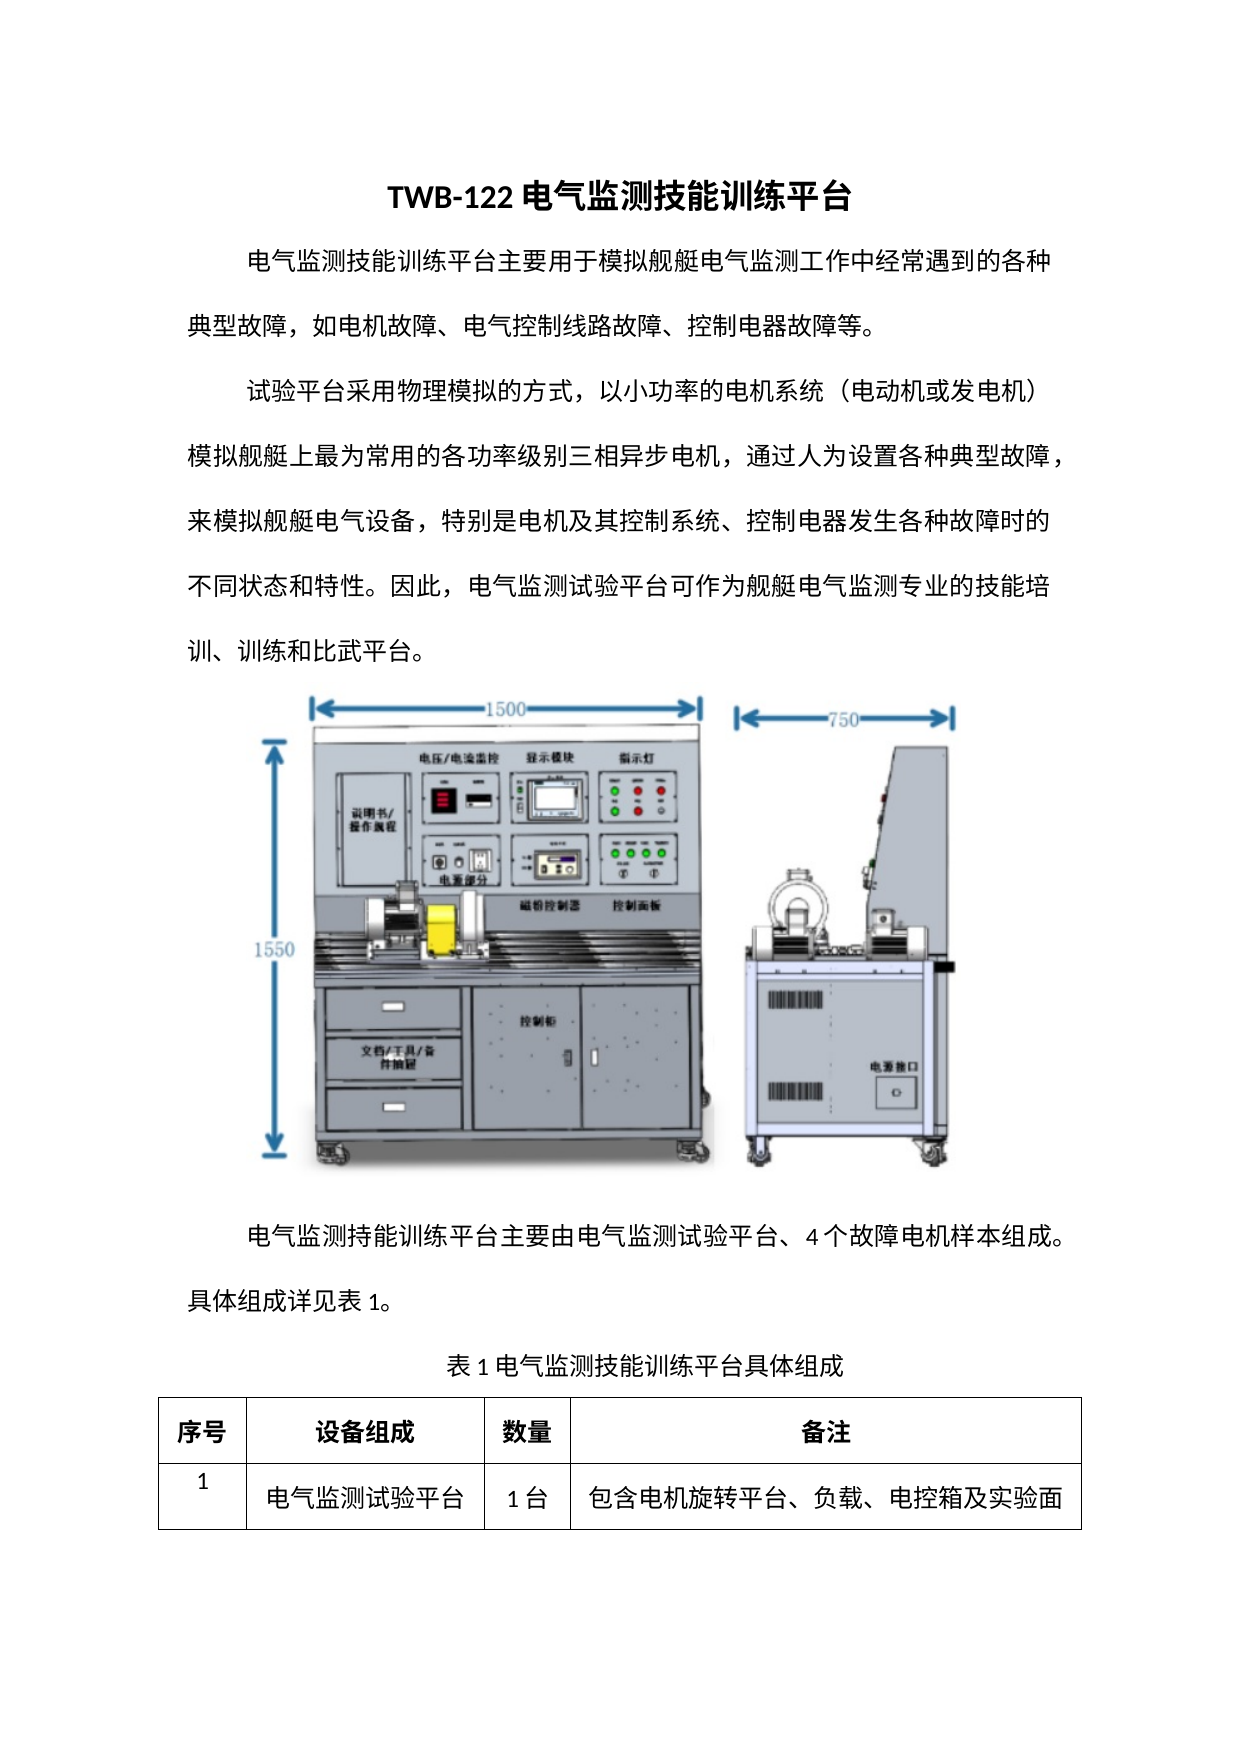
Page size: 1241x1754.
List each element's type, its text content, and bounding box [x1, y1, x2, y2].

text TWB-122电气监测技能训练平台 [187, 162, 1053, 227]
table_cell 电气监测试验平台 [247, 1464, 484, 1529]
table_header 数量 [485, 1398, 570, 1463]
text 试验平台采用物理模拟的方式，以小功率的电机系统（电动机或发电机）模拟舰艇上最为常用的各功率级别三相异步电机，通过人为设置各种典型故障，来模拟舰艇电气设备，特别是电机及其控制系统、控制电器发生各种故障时的不同状态和特性。因此，电气监测试验平台可作为舰艇电气监测专业的技能培训、训练和比武平台。 [187, 357, 1053, 682]
table_cell 1 [159, 1464, 246, 1529]
text 电气监测技能训练平台主要用于模拟舰艇电气监测工作中经常遇到的各种典型故障，如电机故障、电气控制线路故障、控制电器故障等。 [187, 227, 1053, 357]
table_header 备注 [571, 1398, 1081, 1463]
table_cell 1台 [485, 1464, 570, 1529]
text 表1电气监测技能训练平台具体组成 [187, 1332, 1053, 1397]
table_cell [571, 1464, 1081, 1529]
text 电气监测持能训练平台主要由电气监测试验平台、4个故障电机样本组成。具体组成详见表1。 [187, 1202, 1053, 1332]
picture [245, 682, 961, 1177]
table_header 序号 [159, 1398, 246, 1463]
table_header 设备组成 [247, 1398, 484, 1463]
